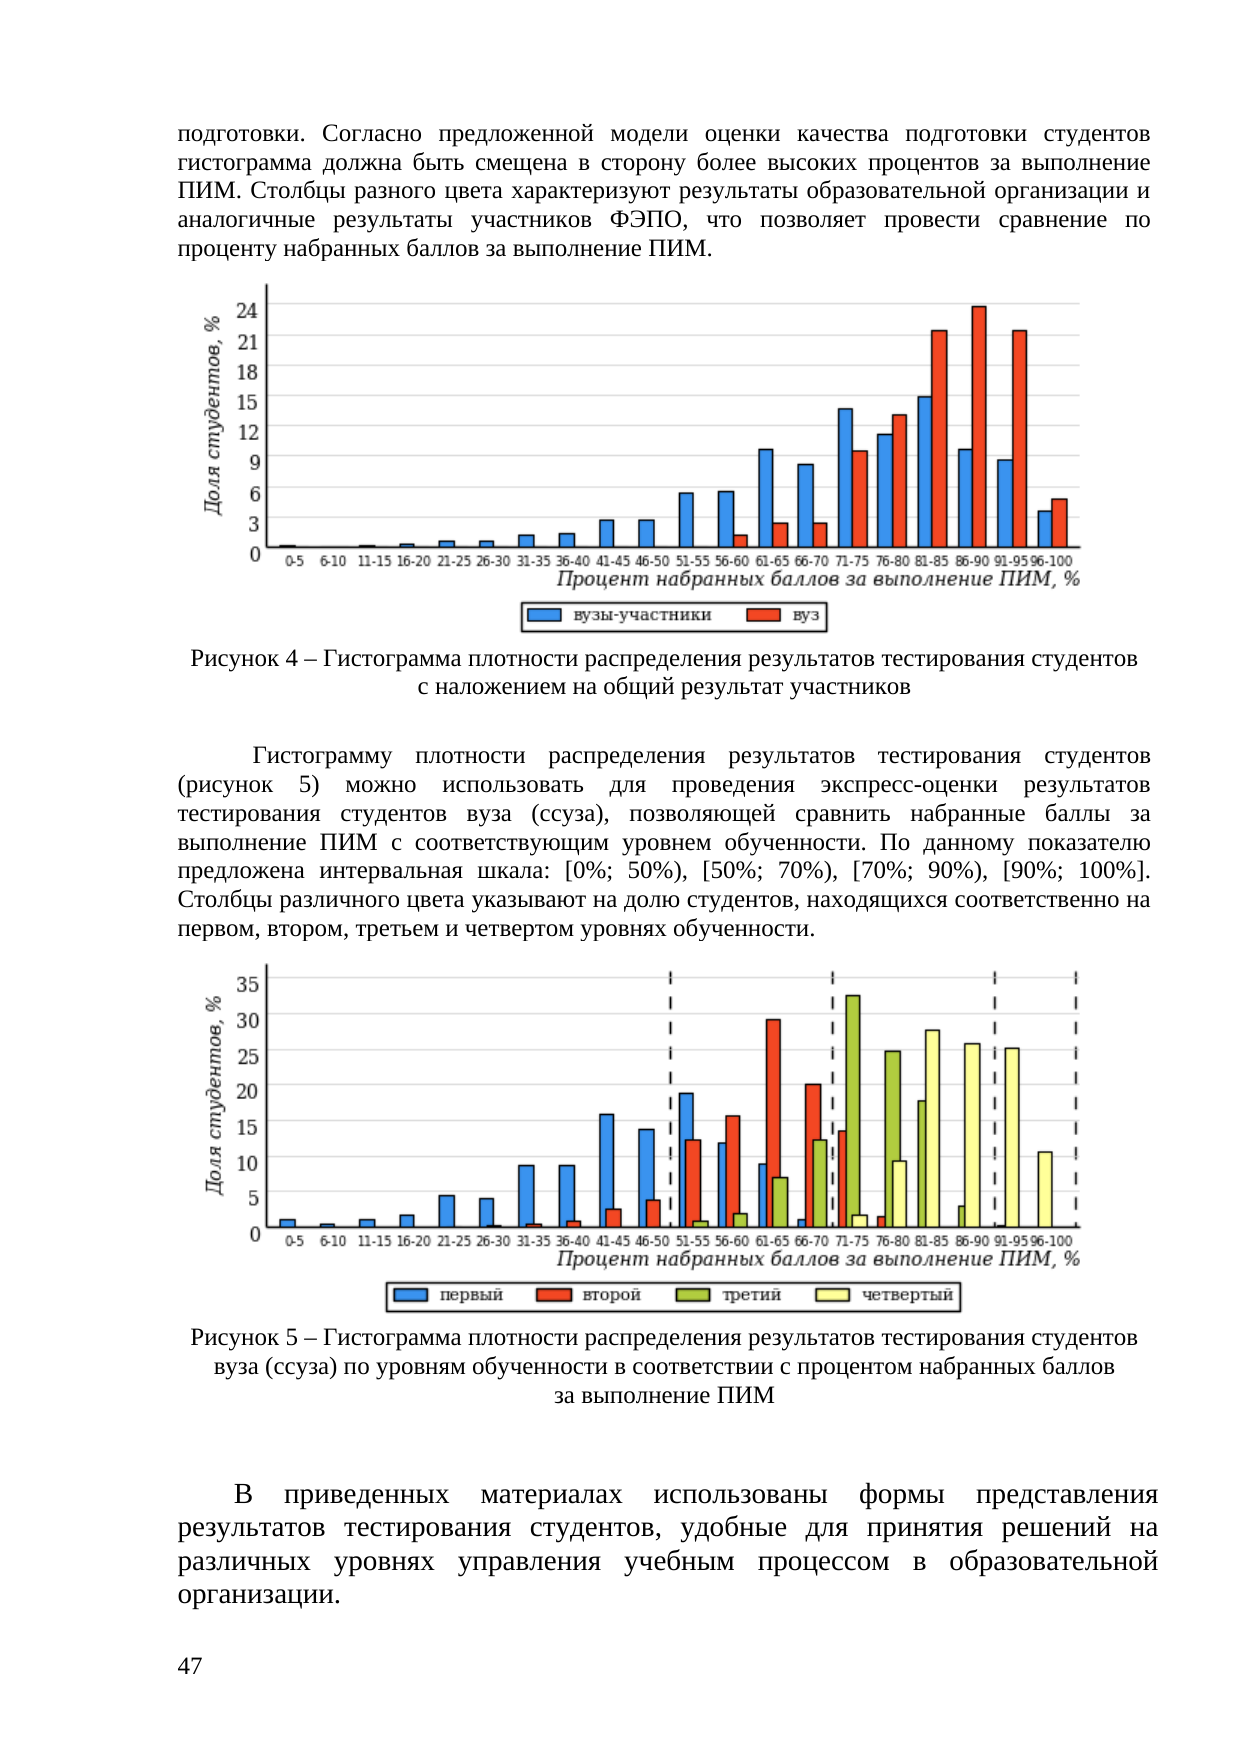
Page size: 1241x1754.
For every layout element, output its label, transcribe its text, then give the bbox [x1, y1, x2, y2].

text Рисунок 5 – Гистограмма плотности распределения результатов тестирования студентов вуза (ссуза) по уровням обученности в соответствии с процентом набранных баллов за выполнение ПИМ [177, 1322, 1152, 1409]
text В приведенных материалах использованы формы представления результатов тестирования студентов, удобные для принятия решений на различных уровнях управления учебным процессом в образовательной организации. [177, 1476, 1159, 1610]
picture [191, 261, 1137, 637]
text Гистограмму плотности распределения результатов тестирования студентов (рисунок 5) можно использовать для проведения экспресс-оценки результатов тестирования студентов вуза (ссуза), позволяющей сравнить набранные баллы за выполнение ПИМ с соответствующим уровнем обученности. По данному показателю предложена интервальная шкала: [0%; 50%), [50%; 70%), [70%; 90%), [90%; 100%]. Столбцы различного цвета указывают на долю студентов, находящихся соответственно на первом, втором, третьем и четвертом уровнях обученности. [177, 740, 1152, 942]
picture [191, 941, 1137, 1317]
text Рисунок 4 – Гистограмма плотности распределения результатов тестирования студентов с наложением на общий результат участников [177, 643, 1152, 700]
